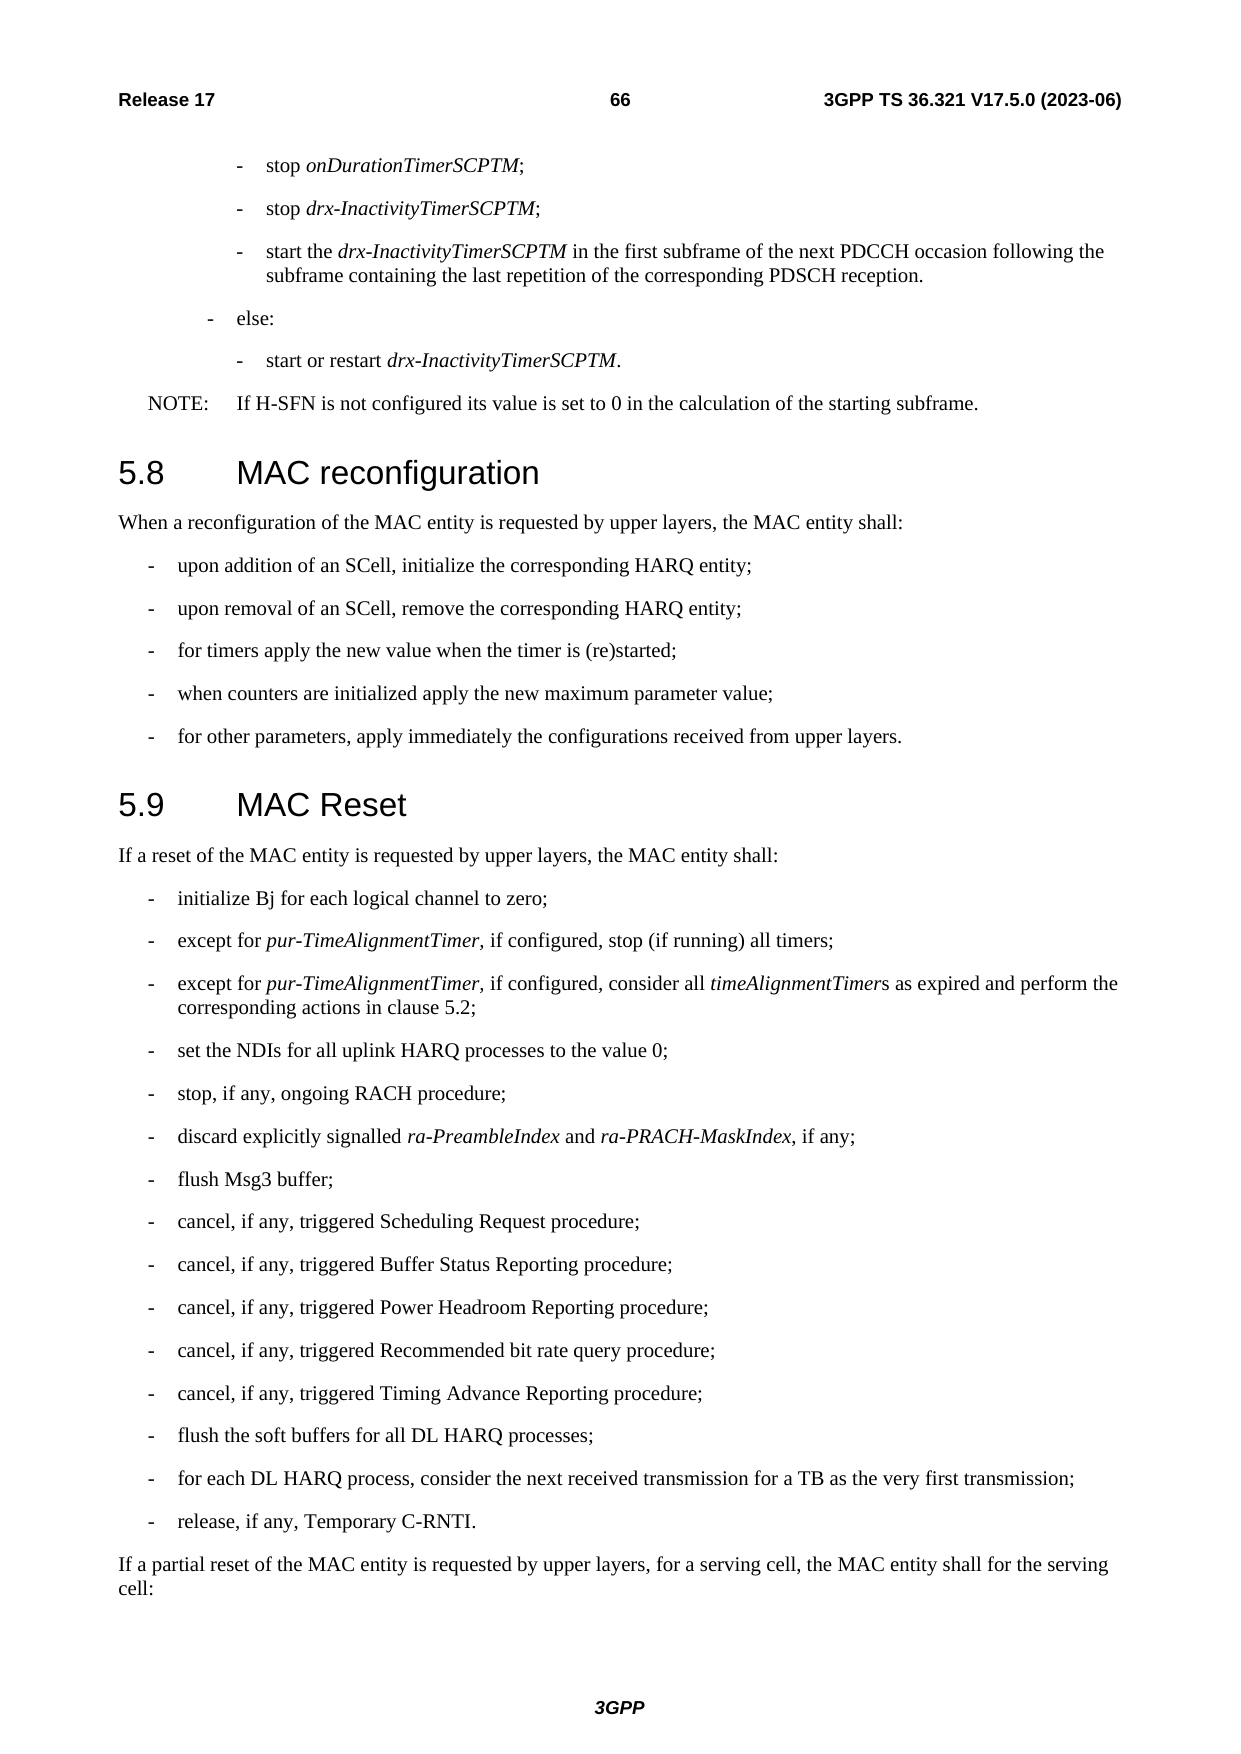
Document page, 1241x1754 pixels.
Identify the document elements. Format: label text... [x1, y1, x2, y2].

text - except for pur-TimeAlignmentTimer, if configured, stop (if running) all timers; [148, 928, 1122, 952]
text If a partial reset of the MAC entity is requested by upper layers, for a serving cell, the MAC entity shall for the serving cell: [118, 1552, 1122, 1600]
text - cancel, if any, triggered Scheduling Request procedure; [148, 1209, 1122, 1233]
text - cancel, if any, triggered Buffer Status Reporting procedure; [148, 1252, 1122, 1276]
text NOTE: If H-SFN is not configured its value is set to 0 in the calculation of the starting subframe. [148, 391, 1122, 415]
text - cancel, if any, triggered Recommended bit rate query procedure; [148, 1338, 1122, 1362]
text - discard explicitly signalled ra-PreambleIndex and ra-PRACH-MaskIndex, if any; [148, 1124, 1122, 1148]
text - when counters are initialized apply the new maximum parameter value; [148, 681, 1122, 705]
text - upon addition of an SCell, initialize the corresponding HARQ entity; [148, 553, 1122, 577]
text - else: [207, 306, 1122, 329]
text - for each DL HARQ process, consider the next received transmission for a TB as the very first transmission; [148, 1466, 1122, 1490]
subtitle 5.8 MAC reconfiguration [118, 453, 1122, 491]
text - for timers apply the new value when the timer is (re)started; [148, 638, 1122, 662]
text - stop drx-InactivityTimerSCPTM; [236, 196, 1122, 220]
text - flush the soft buffers for all DL HARQ processes; [148, 1423, 1122, 1447]
text - start the drx-InactivityTimerSCPTM in the first subframe of the next PDCCH occasion following the subframe containing the last repetition of the corresponding PDSCH reception. [236, 239, 1122, 287]
text - stop, if any, ongoing RACH procedure; [148, 1081, 1122, 1105]
text - flush Msg3 buffer; [148, 1166, 1122, 1191]
text - initialize Bj for each logical channel to zero; [148, 886, 1122, 909]
text - except for pur-TimeAlignmentTimer, if configured, consider all timeAlignmentTimers as expired and perform the corresponding actions in clause 5.2; [148, 971, 1122, 1019]
text - start or restart drx-InactivityTimerSCPTM. [236, 348, 1122, 372]
text - upon removal of an SCell, remove the corresponding HARQ entity; [148, 596, 1122, 619]
text - release, if any, Temporary C-RNTI. [148, 1509, 1122, 1533]
text If a reset of the MAC entity is requested by upper layers, the MAC entity shall: [118, 843, 1122, 867]
text - cancel, if any, triggered Power Headroom Reporting procedure; [148, 1295, 1122, 1319]
text - for other parameters, apply immediately the configurations received from upper layers. [148, 724, 1122, 748]
text - set the NDIs for all uplink HARQ processes to the value 0; [148, 1038, 1122, 1062]
subtitle 5.9 MAC Reset [118, 786, 1122, 824]
text When a reconfiguration of the MAC entity is requested by upper layers, the MAC entity shall: [118, 510, 1122, 534]
text - stop onDurationTimerSCPTM; [236, 153, 1122, 177]
text - cancel, if any, triggered Timing Advance Reporting procedure; [148, 1381, 1122, 1404]
